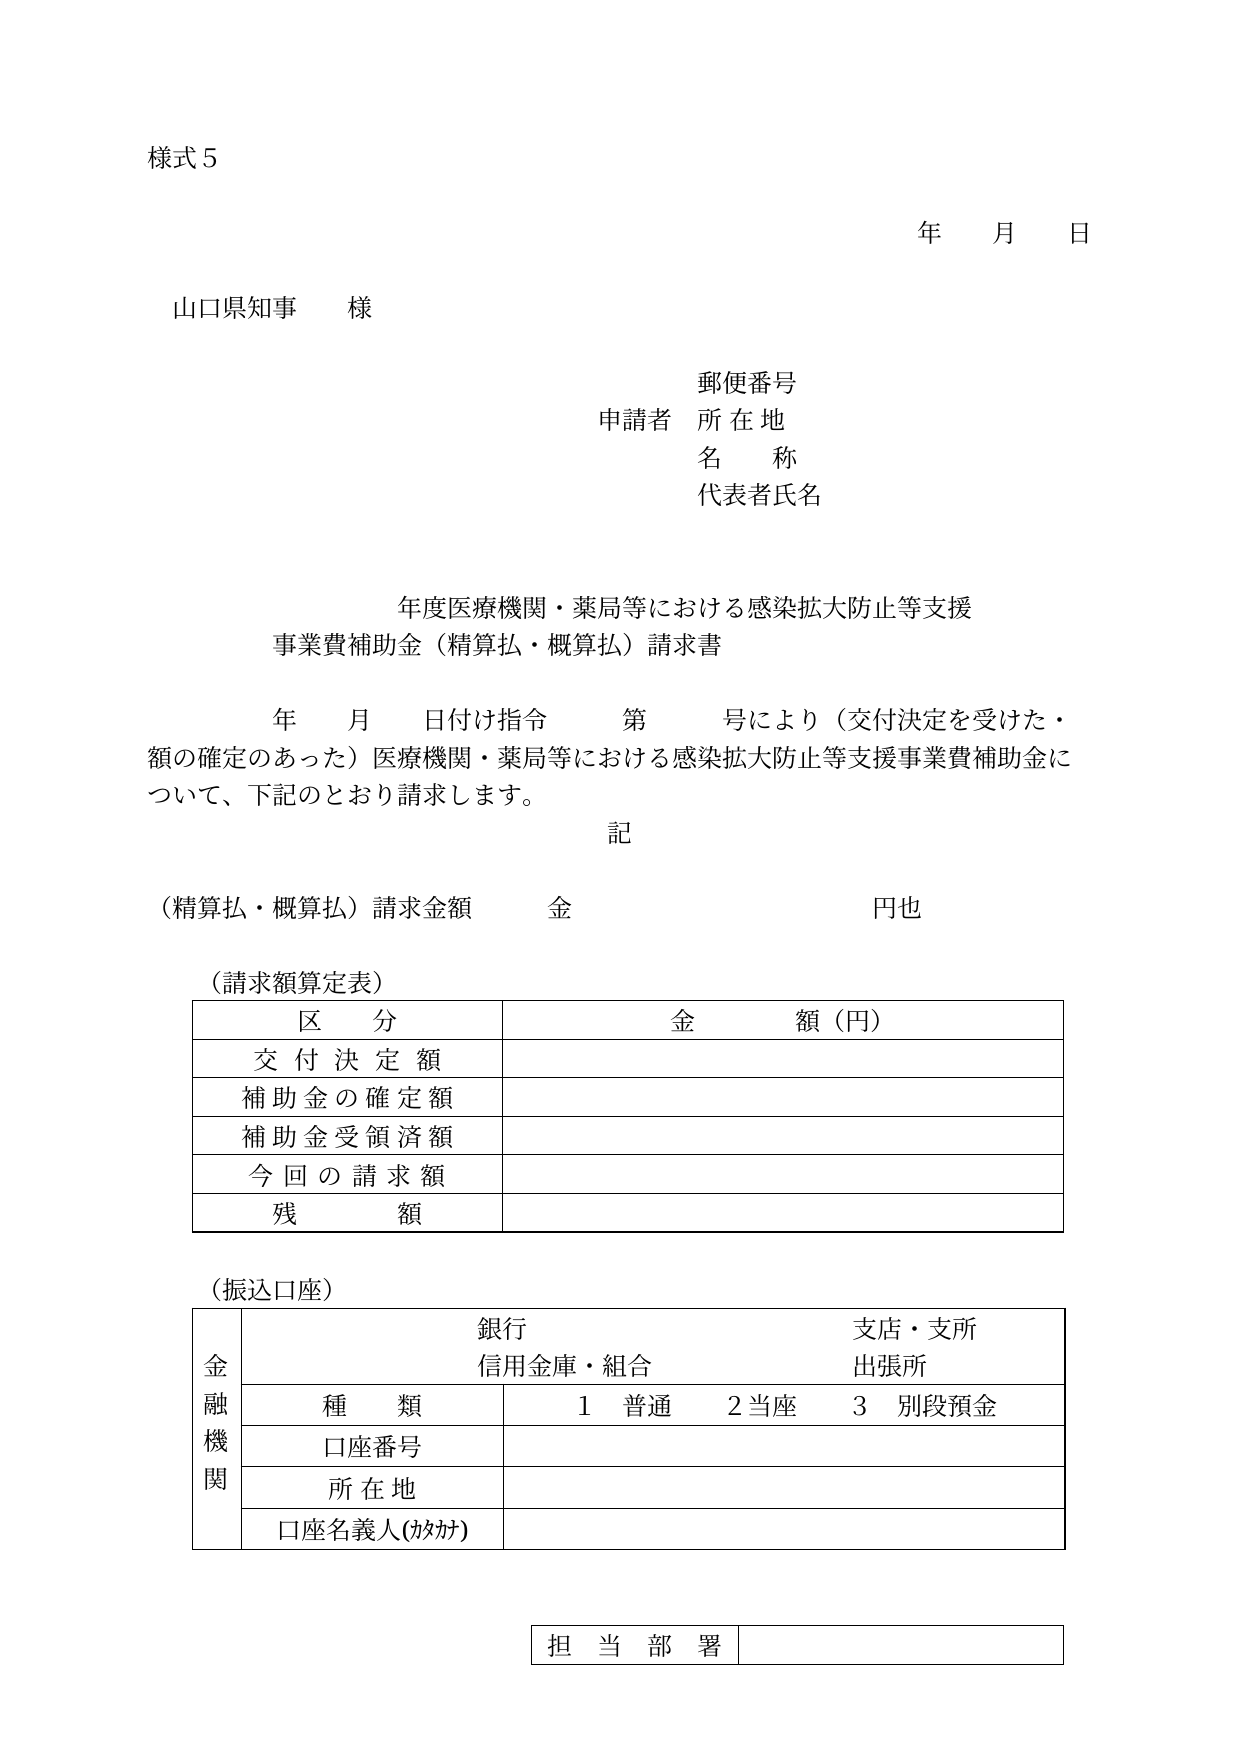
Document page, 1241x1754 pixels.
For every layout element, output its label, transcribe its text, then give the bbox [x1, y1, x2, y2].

table_cell 口座番号 [242, 1426, 503, 1466]
table_header 担 当 部 署 [532, 1626, 738, 1663]
table_cell [503, 1155, 1063, 1193]
text 郵便番号 [148, 363, 1092, 400]
table_cell 今回の請求額 [193, 1155, 502, 1193]
table_cell 種 類 [242, 1385, 503, 1425]
table_cell [504, 1467, 1064, 1508]
table_cell 補助金の確定額 [193, 1078, 502, 1116]
text （振込口座） [148, 1270, 1092, 1307]
subtitle 記 [148, 813, 1092, 850]
table_header 区 分 [193, 1001, 502, 1039]
text 様式５ [148, 138, 1092, 175]
table_header 金 額（円） [503, 1001, 1063, 1039]
table_header [739, 1626, 1063, 1663]
text （請求額算定表） [148, 963, 1092, 1000]
text 名 称 [148, 438, 1092, 475]
table_cell 口座名義人(ｶﾀｶﾅ) [242, 1509, 503, 1549]
table_cell [504, 1426, 1064, 1466]
table_header 銀行 支店・支所 信用金庫・組合 出張所 [242, 1309, 1064, 1383]
text （精算払・概算払）請求金額 金 円也 [148, 888, 1092, 925]
text 山口県知事 様 [148, 288, 1092, 325]
text 事業費補助金（精算払・概算払）請求書 [148, 625, 1092, 663]
table_header 金 融 機 関 [193, 1309, 241, 1549]
table_cell 補助金受領済額 [193, 1117, 502, 1154]
table_cell [504, 1509, 1064, 1549]
table_cell [503, 1194, 1063, 1231]
table_cell 残額 [193, 1194, 502, 1231]
text 年 月 日付け指令 第 号により（交付決定を受けた・額の確定のあった）医療機関・薬局等における感染拡大防止等支援事業費補助金について、下記のとおり請求します。 [148, 700, 1092, 813]
table_cell １ 普通 ２当座 ３ 別段預金 [504, 1385, 1064, 1425]
table_cell [503, 1117, 1063, 1154]
text 年度医療機関・薬局等における感染拡大防止等支援 [148, 588, 1092, 625]
table_cell [503, 1078, 1063, 1116]
table_cell [503, 1040, 1063, 1077]
text 年 月 日 [148, 213, 1092, 250]
text 代表者氏名 [148, 475, 1092, 513]
table_cell 所 在 地 [242, 1467, 503, 1508]
table_cell 交付決定額 [193, 1040, 502, 1077]
text 申請者 所 在 地 [148, 400, 1092, 438]
